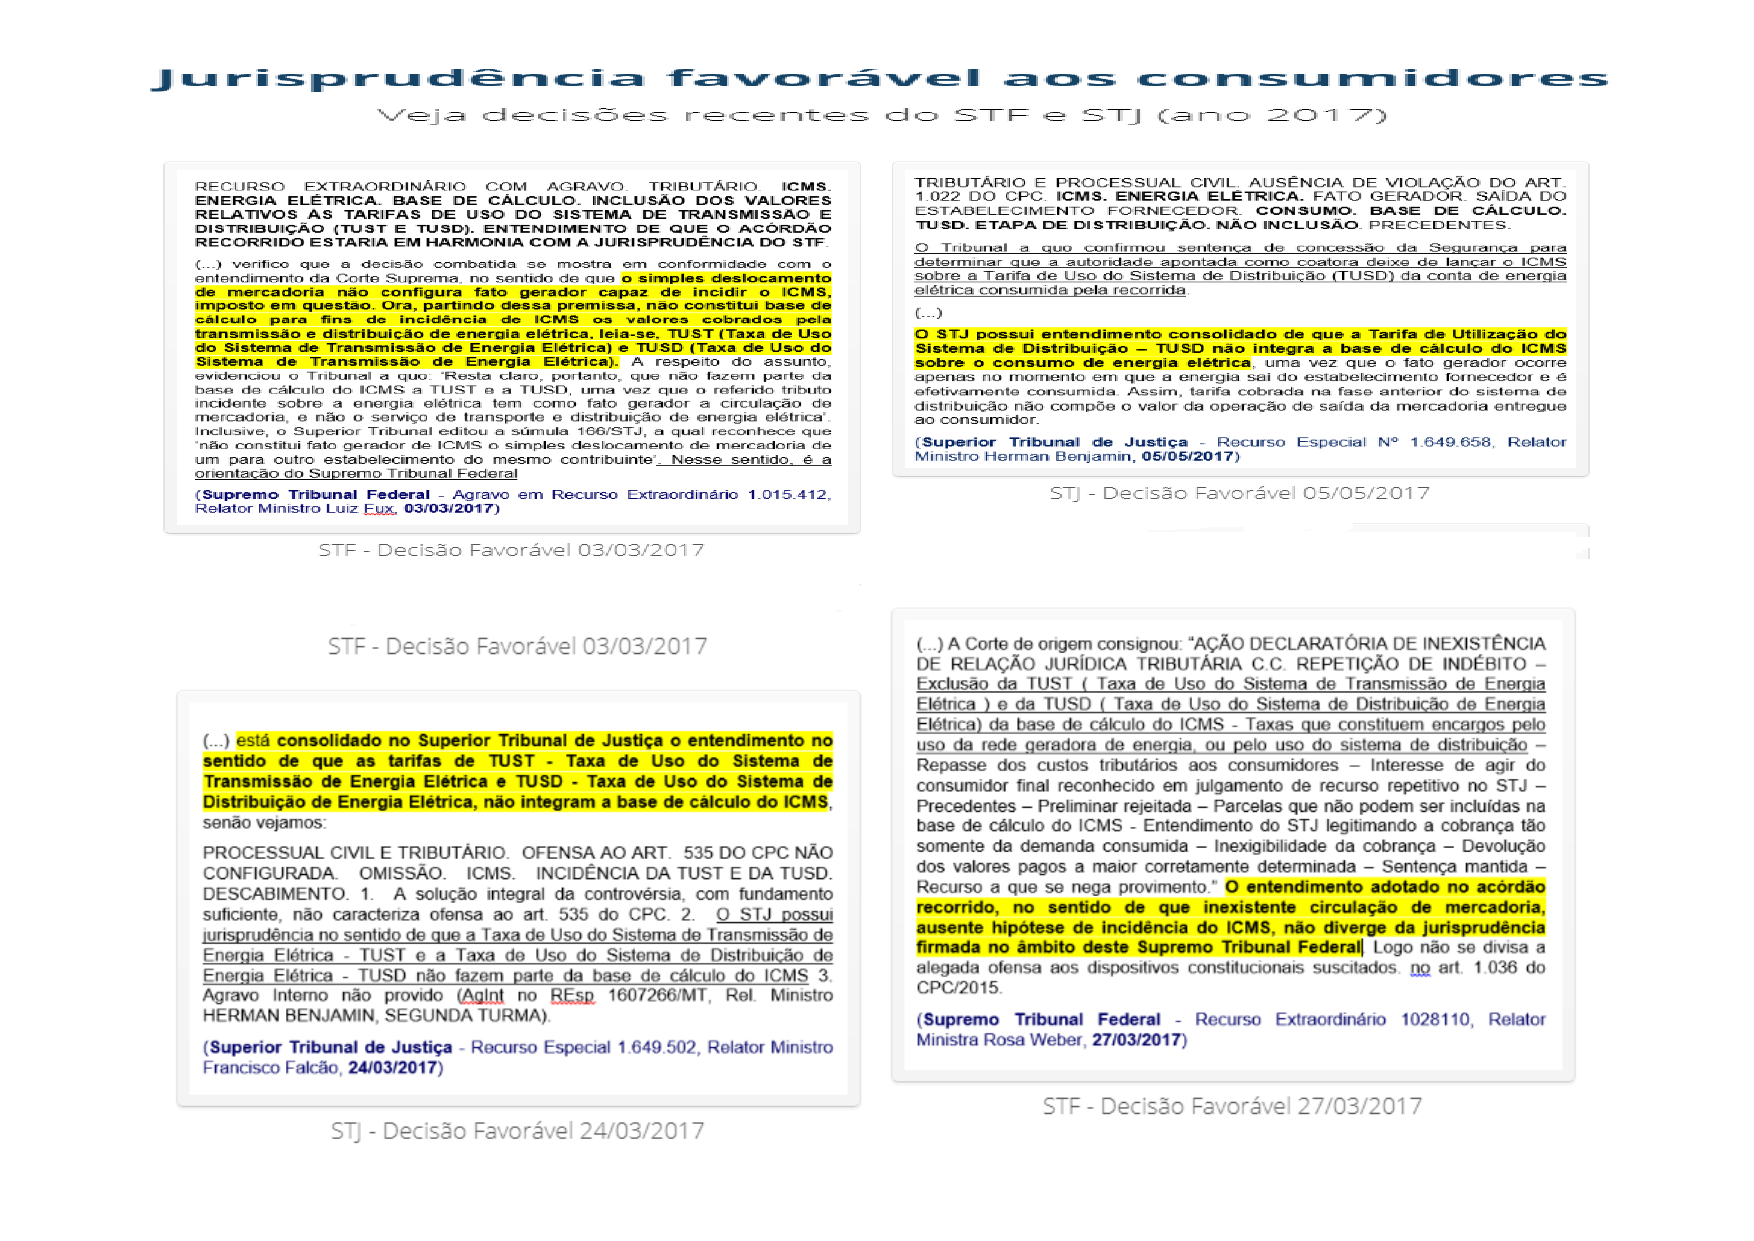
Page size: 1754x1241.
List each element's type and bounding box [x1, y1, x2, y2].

picture [126, 59, 1628, 130]
picture [147, 154, 1607, 559]
picture [148, 584, 1606, 1150]
